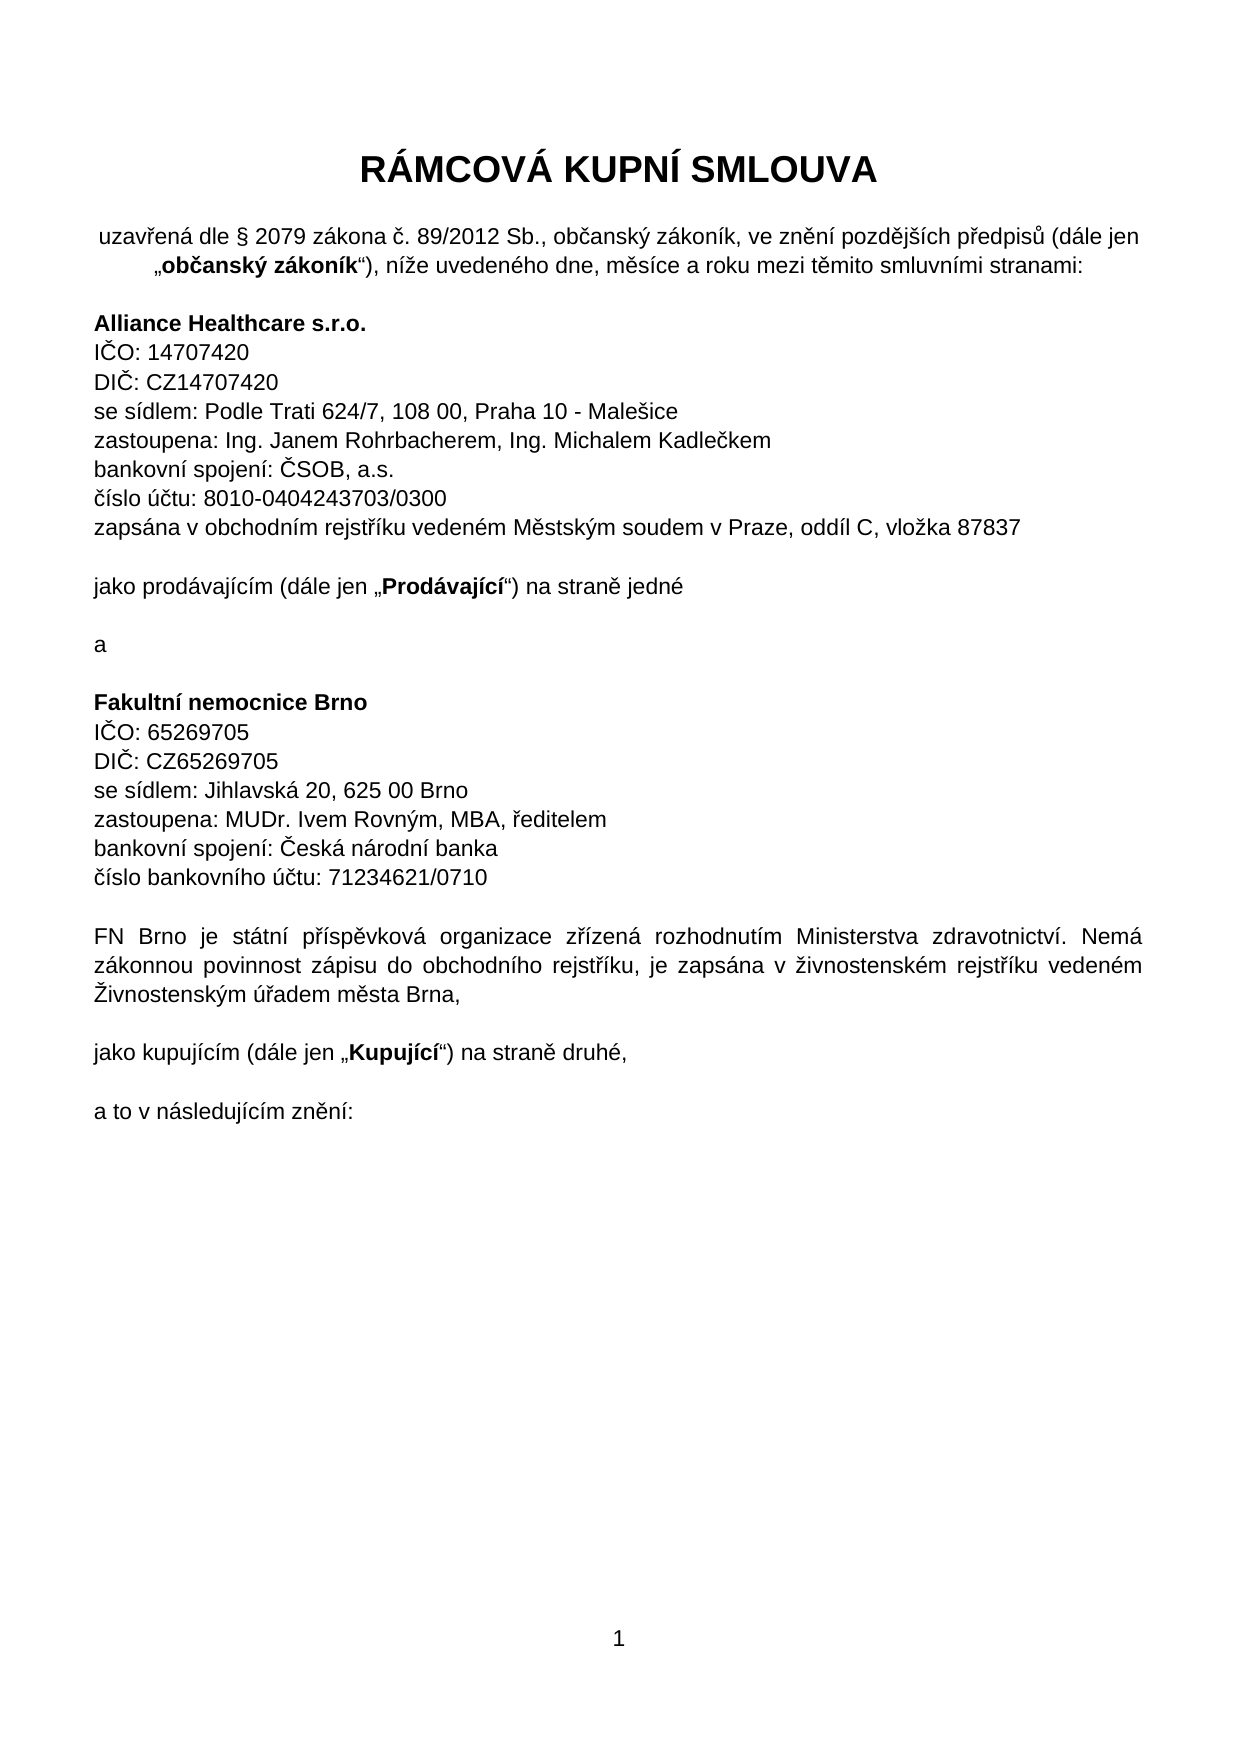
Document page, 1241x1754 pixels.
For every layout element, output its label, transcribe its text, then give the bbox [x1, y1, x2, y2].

text a [94, 628, 1144, 657]
text zapsána v obchodním rejstříku vedeném Městským soudem v Praze, oddíl C, vložka 87837 [94, 512, 1144, 541]
text IČO: 65269705 [94, 716, 1144, 745]
text se sídlem: Podle Trati 624/7, 108 00, Praha 10 - Malešice [94, 395, 1144, 424]
text a to v následujícím znění: [94, 1095, 1144, 1124]
text jako kupujícím (dále jen „Kupující“) na straně druhé, [94, 1037, 1144, 1066]
text DIČ: CZ65269705 [94, 745, 1144, 774]
text uzavřená dle § 2079 zákona č. 89/2012 Sb., občanský zákoník, ve znění pozdějších předpisů (dále jen „občanský zákoník“), níže uvedeného dne, měsíce a roku mezi těmito smluvními stranami: [94, 220, 1144, 278]
text RÁMCOVÁ KUPNÍ SMLOUVA [94, 148, 1144, 191]
text zastoupena: Ing. Janem Rohrbacherem, Ing. Michalem Kadlečkem [94, 424, 1144, 453]
text DIČ: CZ14707420 [94, 366, 1144, 395]
text bankovní spojení: Česká národní banka [94, 832, 1144, 862]
text IČO: 14707420 [94, 337, 1144, 366]
text jako prodávajícím (dále jen „Prodávající“) na straně jedné [94, 570, 1144, 599]
text Fakultní nemocnice Brno [94, 687, 1144, 716]
text bankovní spojení: ČSOB, a.s. [94, 453, 1144, 482]
text zastoupena: MUDr. Ivem Rovným, MBA, ředitelem [94, 803, 1144, 832]
text Alliance Healthcare s.r.o. [94, 307, 1144, 337]
text číslo bankovního účtu: 71234621/0710 [94, 862, 1144, 891]
text FN Brno je státní příspěvková organizace zřízená rozhodnutím Ministerstva zdravotnictví. Nemá zákonnou povinnost zápisu do obchodního rejstříku, je zapsána v živnostenském rejstříku vedeném Živnostenským úřadem města Brna, [94, 920, 1144, 1007]
text číslo účtu: 8010-0404243703/0300 [94, 482, 1144, 512]
text se sídlem: Jihlavská 20, 625 00 Brno [94, 774, 1144, 803]
